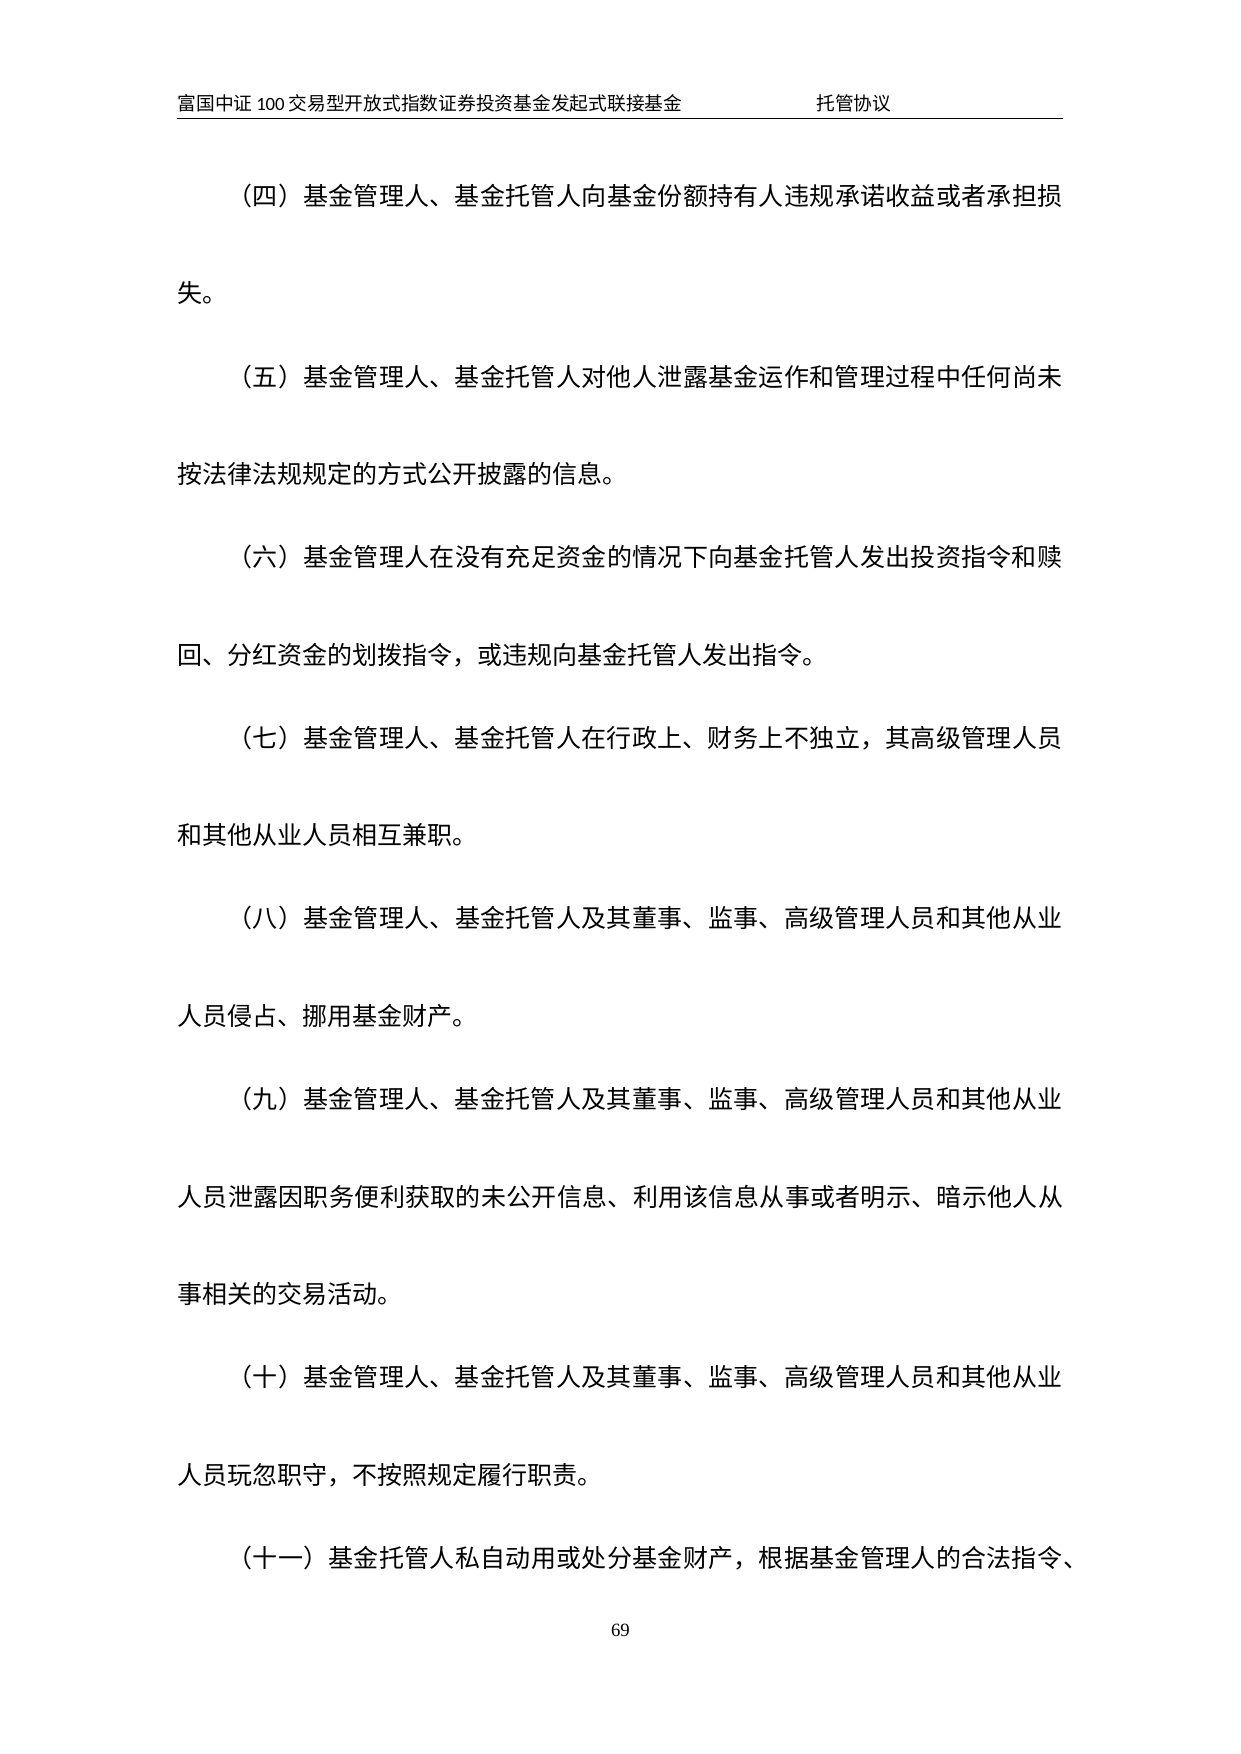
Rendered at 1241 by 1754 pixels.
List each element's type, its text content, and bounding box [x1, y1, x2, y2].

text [177, 1524, 1063, 1589]
text （九）基金管理人、基金托管人及其董事、监事、高级管理人员和其他从业人员泄露因职务便利获取的未公开信息、利用该信息从事或者明示、暗示他人从事相关的交易活动。 [177, 1065, 1063, 1325]
text （六）基金管理人在没有充足资金的情况下向基金托管人发出投资指令和赎回、分红资金的划拨指令，或违规向基金托管人发出指令。 [177, 523, 1063, 686]
text （五）基金管理人、基金托管人对他人泄露基金运作和管理过程中任何尚未按法律法规规定的方式公开披露的信息。 [177, 343, 1063, 505]
text （七）基金管理人、基金托管人在行政上、财务上不独立，其高级管理人员和其他从业人员相互兼职。 [177, 704, 1063, 866]
text （八）基金管理人、基金托管人及其董事、监事、高级管理人员和其他从业人员侵占、挪用基金财产。 [177, 884, 1063, 1047]
text （四）基金管理人、基金托管人向基金份额持有人违规承诺收益或者承担损失。 [177, 162, 1063, 324]
text （十）基金管理人、基金托管人及其董事、监事、高级管理人员和其他从业人员玩忽职守，不按照规定履行职责。 [177, 1343, 1063, 1506]
